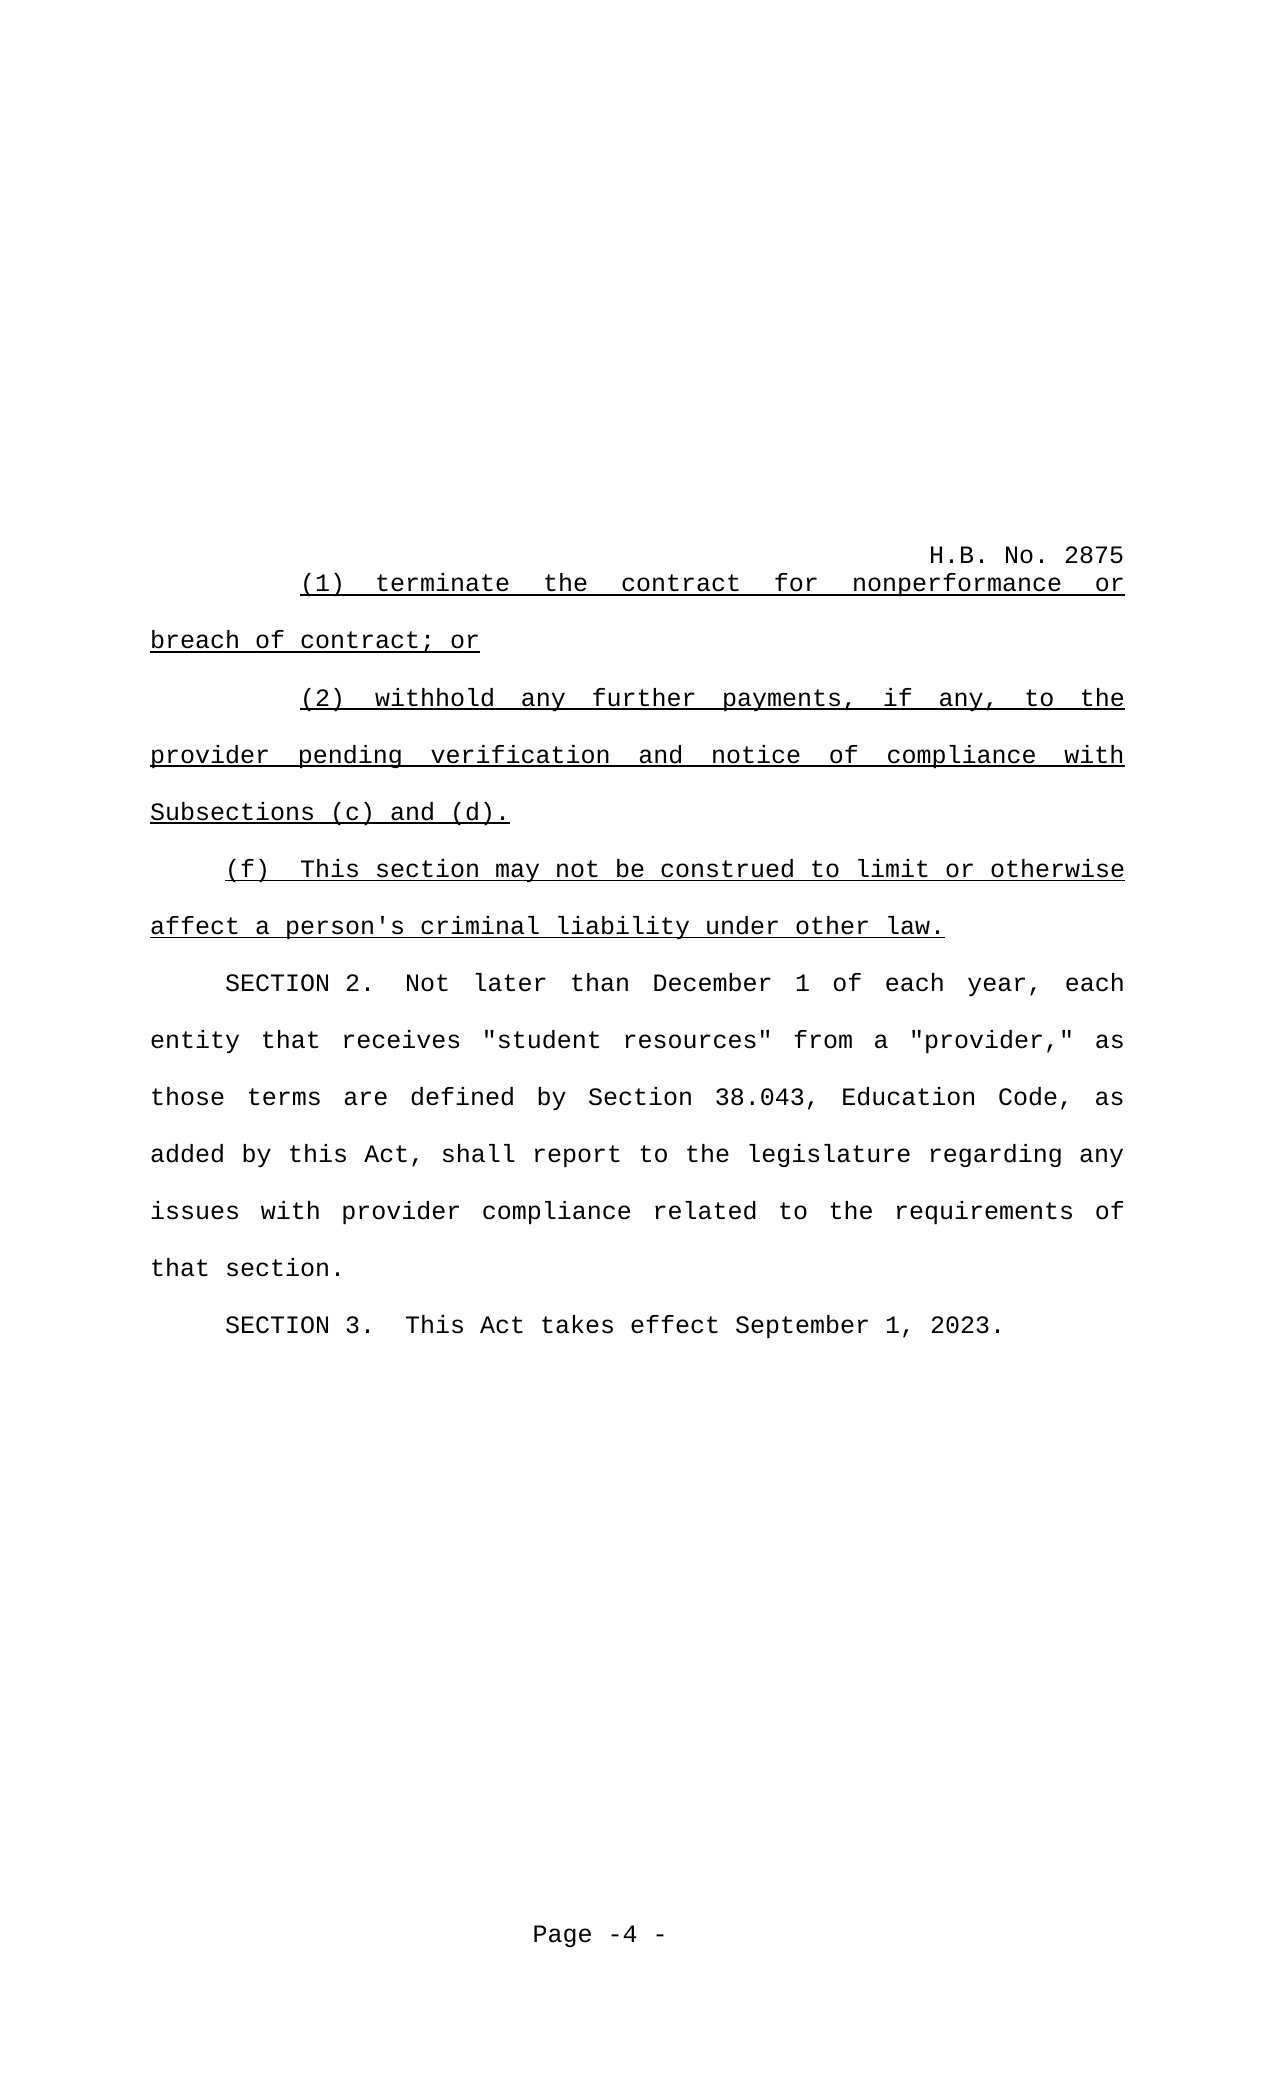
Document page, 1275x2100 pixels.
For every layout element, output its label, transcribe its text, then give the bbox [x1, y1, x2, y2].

text (f) This section may not be construed to limit or otherwise affect a person's criminal liability under other law. [150, 856, 1125, 942]
text (2) withhold any further payments, if any, to the provider pending verification and notice of compliance with Subsections (c) and (d). [150, 685, 1125, 765]
text (1) terminate the contract for nonperformance or breach of contract; or [150, 571, 1125, 656]
text SECTION 3. This Act takes effect September 1, 2023. [150, 1313, 1125, 1341]
text SECTION 2. Not later than December 1 of each year, each entity that receives "student resources" from a "provider," as those terms are defined by Section 38.043, Education Code, as added by this Act, shall report to the legislature regarding any issues with provider compliance related to the requirements of that section. [150, 970, 1125, 1284]
text (2) withhold any further payments, if any, to the provider pending verification and notice of compliance with Subsections (c) and (d). [150, 767, 1125, 828]
